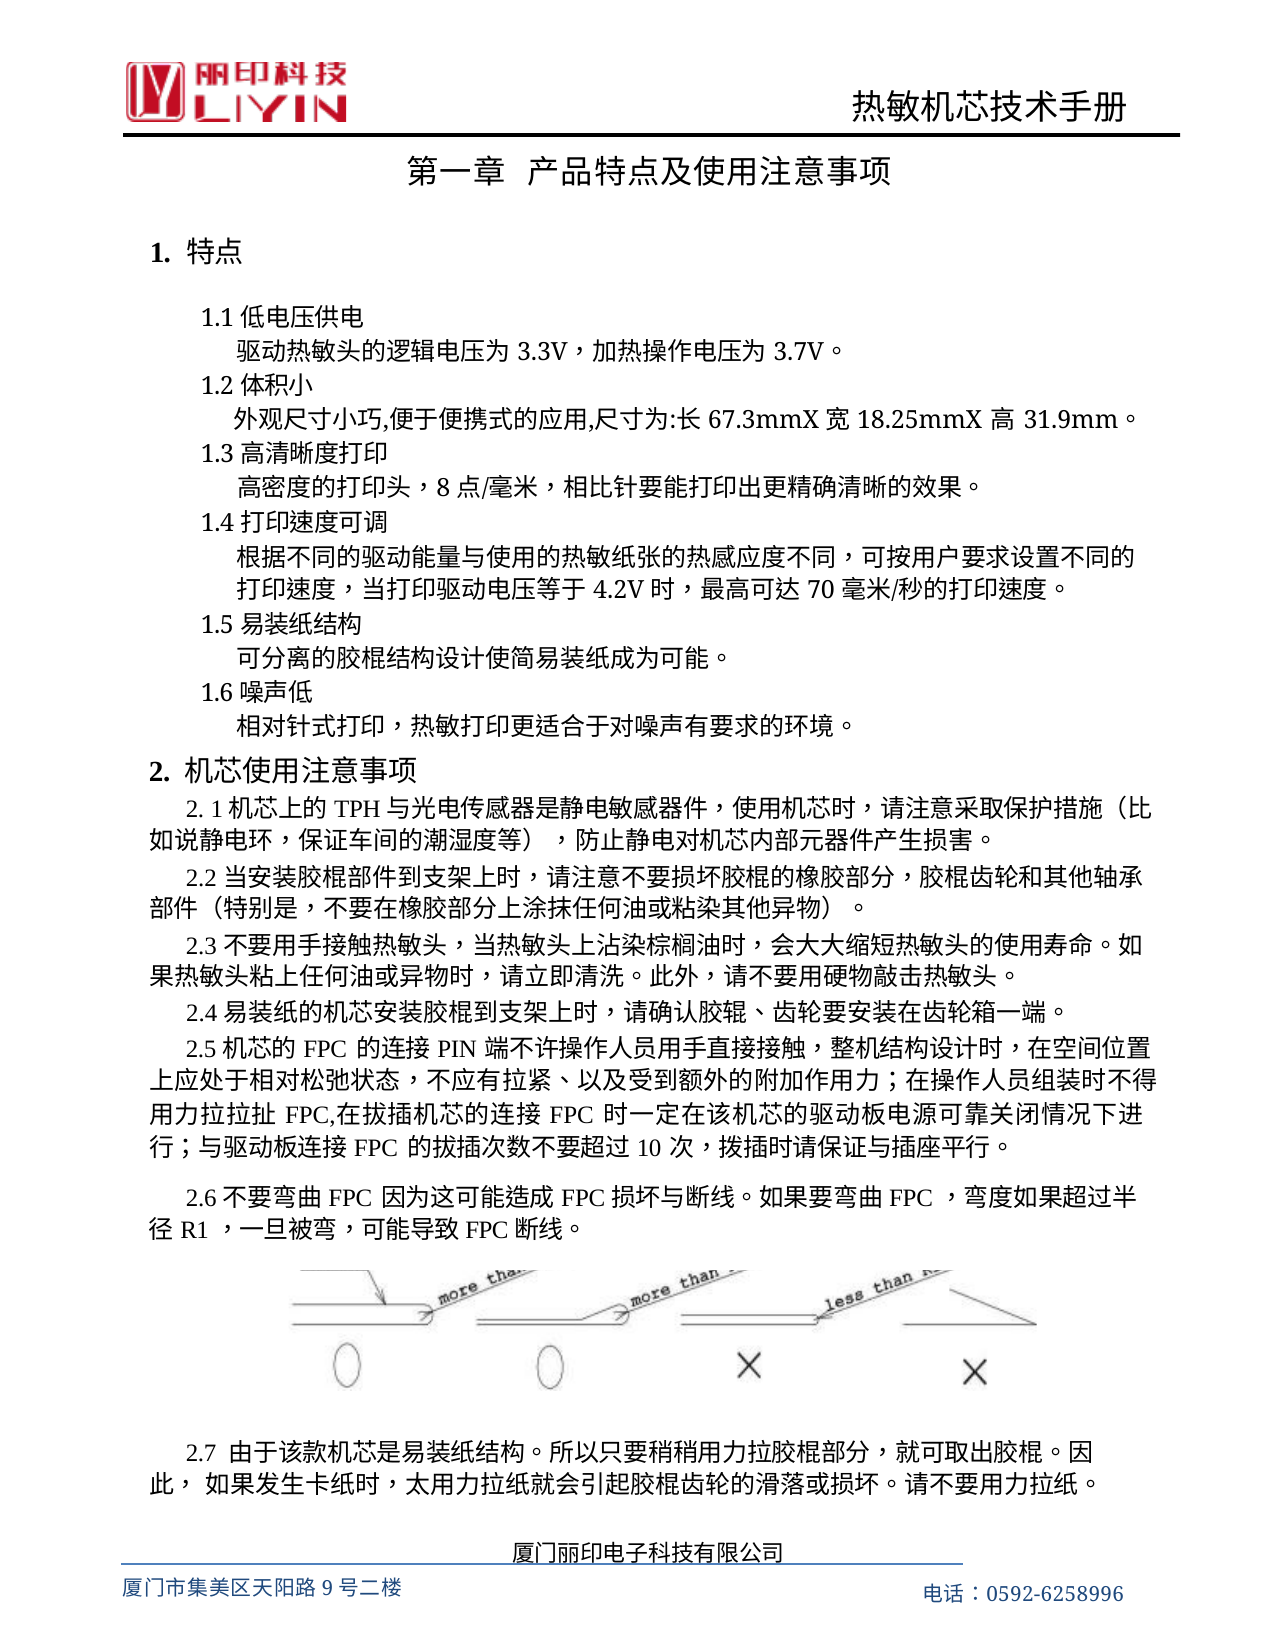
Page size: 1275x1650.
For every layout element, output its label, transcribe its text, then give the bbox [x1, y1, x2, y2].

text 热敏机芯技术手册 [851, 87, 1180, 128]
text 外观尺寸小巧,便于便携式的应用,尺寸为:长 67.3mmX 宽 18.25mmX 高 31.9mm。 [233, 404, 1180, 434]
text 1.5 易装纸结构 [201, 609, 1180, 640]
text 2.4 易装纸的机芯安装胶棍到支架上时，请确认胶辊、齿轮要安装在齿轮箱一端。 [186, 996, 1180, 1027]
text 1. 特点 [149, 234, 1180, 270]
picture [123, 133, 1180, 137]
text 第一章 产品特点及使用注意事项 [406, 151, 1180, 191]
text 高密度的打印头，8 点/毫米，相比针要能打印出更精确清晰的效果。 [237, 472, 1180, 503]
text 1.4 打印速度可调 [201, 506, 1180, 537]
text 相对针式打印，热敏打印更适合于对噪声有要求的环境。 [236, 711, 1180, 742]
text 1.6 噪声低 [201, 677, 1180, 708]
text 厦门市集美区天阳路9号二楼 [122, 1574, 614, 1601]
text 厦门丽印电子科技有限公司 [121, 1539, 1180, 1567]
text 2.6 不要弯曲 FPC 因为这可能造成 FPC 损坏与断线。如果要弯曲 FPC ，弯度如果超过半 径 R1 ，一旦被弯，可能导致 FPC 断线。 [149, 1180, 1150, 1245]
text 电话：0592-6258996 [923, 1580, 1180, 1607]
text 驱动热敏头的逻辑电压为 3.3V，加热操作电压为 3.7V。 [236, 336, 1180, 367]
text 可分离的胶棍结构设计使简易装纸成为可能。 [236, 643, 1180, 674]
text 1.1 低电压供电 [201, 301, 1180, 332]
text 根据不同的驱动能量与使用的热敏纸张的热感应度不同，可按用户要求设置不同的 打印速度，当打印驱动电压等于 4.2V 时，最高可达 70 毫米/秒的打印速度。 [236, 540, 1135, 606]
text 2. 机芯使用注意事项 [148, 753, 1180, 789]
text 2. 1 机芯上的 TPH 与光电传感器是静电敏感器件，使用机芯时，请注意采取保护措施（比 如说静电环，保证车间的潮湿度等），防止静电对机芯内部元器件产生损害。 [149, 792, 1154, 857]
text 2.2 当安装胶棍部件到支架上时，请注意不要损坏胶棍的橡胶部分，胶棍齿轮和其他轴承 部件（特别是，不要在橡胶部分上涂抹任何油或粘染其他异物）。 [149, 860, 1143, 925]
text 2.7 由于该款机芯是易装纸结构。所以只要稍稍用力拉胶棍部分，就可取出胶棍。因此， 如果发生卡纸时，太用力拉纸就会引起胶棍齿轮的滑落或损坏。请不要用力拉纸。 [149, 1436, 1142, 1501]
text 2.5 机芯的 FPC 的连接 PIN 端不许操作人员用手直接接触，整机结构设计时，在空间位置 上应处于相对松弛状态，不应有拉紧、以及受到额外的附加作用力；在操作人员组装时不得 用力拉拉扯 FPC,在拔插机芯的连接 FPC 时一定在该机芯的驱动板电源可靠关闭情况下进 行；与驱动板连接 FPC 的拔插次数不要超过 10 次，拨插时请保证与插座平行。 [149, 1030, 1158, 1164]
picture [126, 62, 347, 122]
text 2.3 不要用手接触热敏头，当热敏头上沾染棕榈油时，会大大缩短热敏头的使用寿命。如 果热敏头粘上任何油或异物时，请立即清洗。此外，请不要用硬物敲击热敏头。 [149, 928, 1143, 993]
text 1.3 高清晰度打印 [201, 438, 1180, 469]
text 1.2 体积小 [201, 370, 1180, 401]
picture [288, 1270, 1037, 1391]
